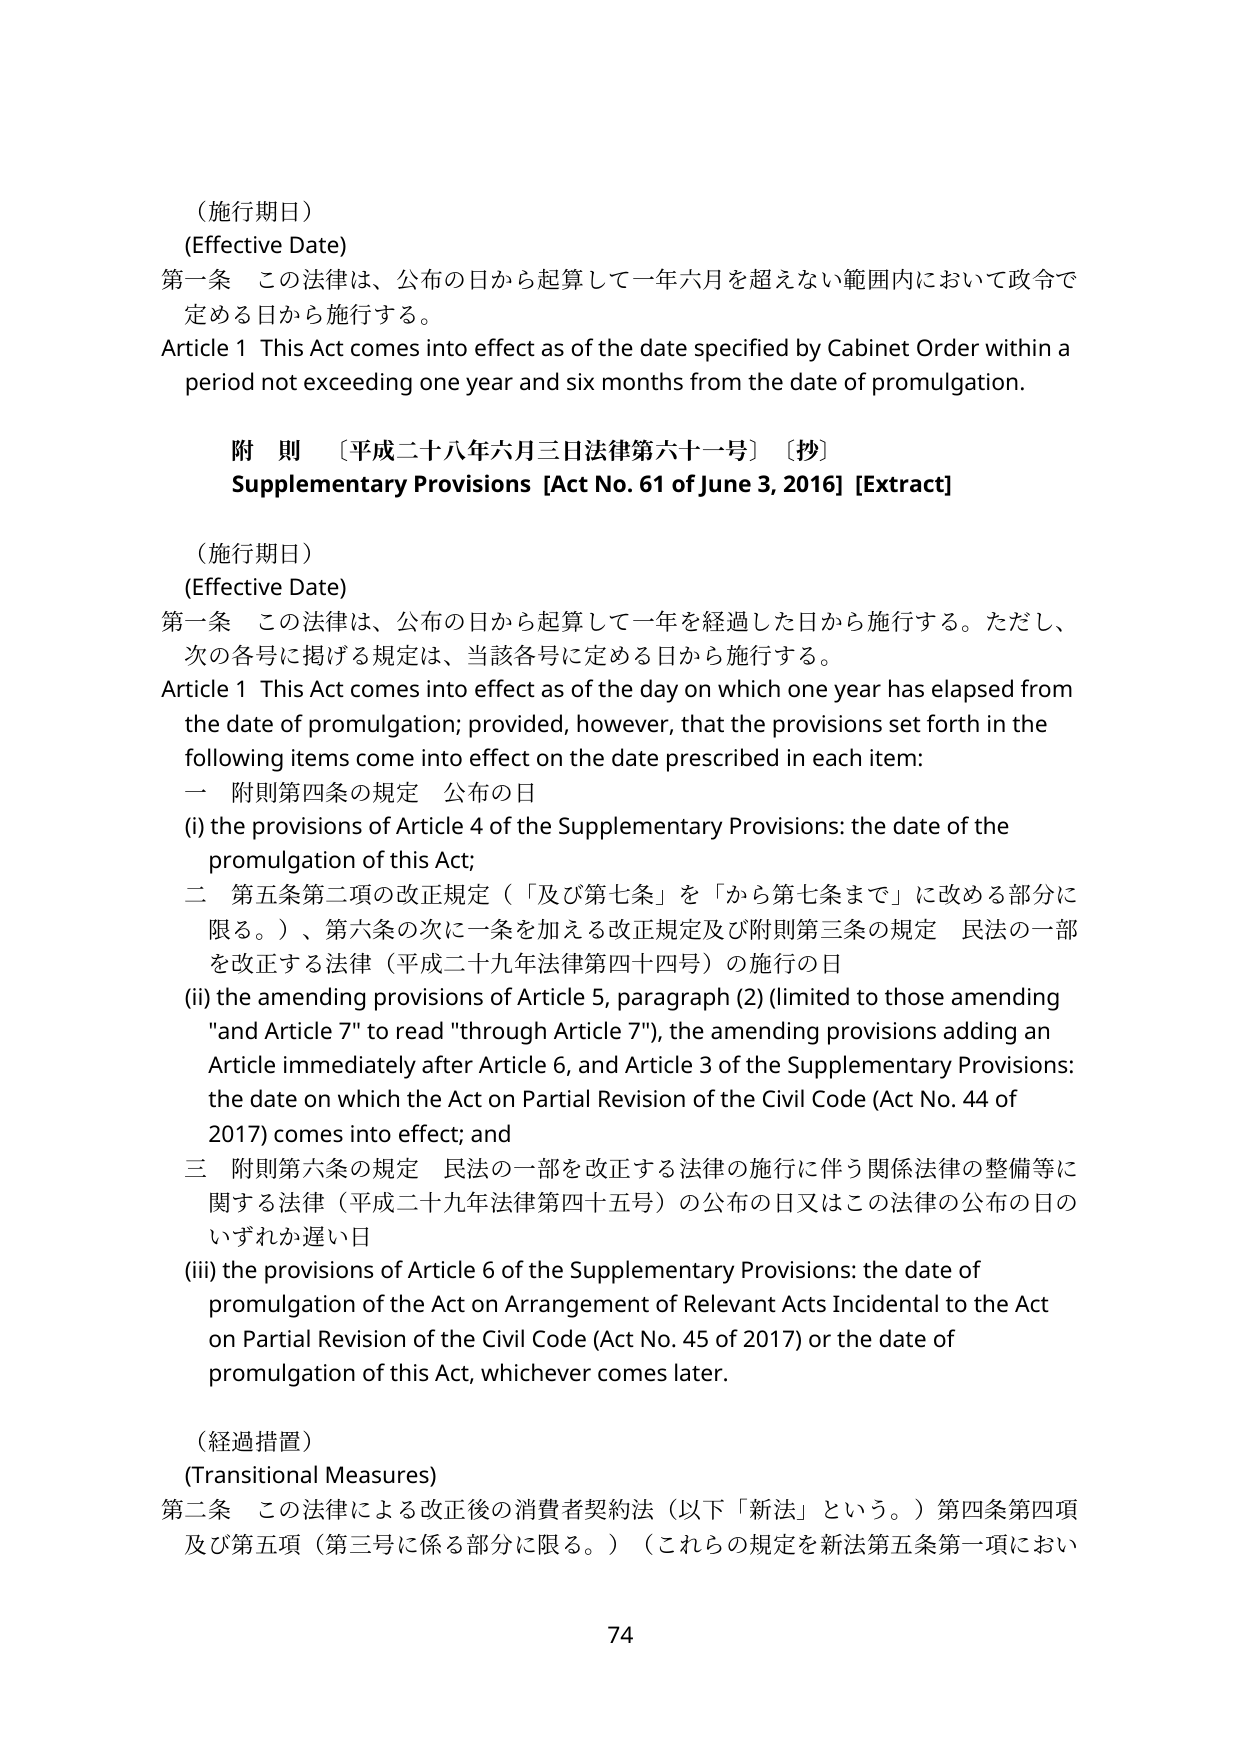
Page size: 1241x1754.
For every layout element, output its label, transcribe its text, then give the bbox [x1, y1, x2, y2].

text （施行期日） [184, 535, 1079, 569]
text (Effective Date) [184, 228, 1079, 262]
text （施行期日） [184, 194, 1079, 228]
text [161, 1492, 1079, 1560]
text (ii) the amending provisions of Article 5, paragraph (2) (limited to those amending "and Article 7" to read "through Article 7"), the amending provisions adding an Article immediately after Article 6, and Article 3 of the Supplementary Provisions: the date on which the Act on Partial Revision of the Civil Code (Act No. 44 of 2017) comes into effect; and [184, 979, 1079, 1150]
text （経過措置） [184, 1424, 1079, 1458]
text Article 1 This Act comes into effect as of the date specified by Cabinet Order within a period not exceeding one year and six months from the date of promulgation. [161, 330, 1079, 399]
text (iii) the provisions of Article 6 of the Supplementary Provisions: the date of promulgation of the Act on Arrangement of Relevant Acts Incidental to the Act on Partial Revision of the Civil Code (Act No. 45 of 2017) or the date of promulgation of this Act, whichever comes later. [184, 1253, 1079, 1389]
text 第一条 この法律は、公布の日から起算して一年を経過した日から施行する。ただし、次の各号に掲げる規定は、当該各号に定める日から施行する。 [161, 604, 1079, 672]
text 三 附則第六条の規定 民法の一部を改正する法律の施行に伴う関係法律の整備等に関する法律（平成二十九年法律第四十五号）の公布の日又はこの法律の公布の日のいずれか遅い日 [184, 1150, 1079, 1253]
text (Transitional Measures) [184, 1458, 1079, 1492]
text 一 附則第四条の規定 公布の日 [184, 774, 1079, 809]
text (i) the provisions of Article 4 of the Supplementary Provisions: the date of the promulgation of this Act; [184, 809, 1079, 877]
text 第一条 この法律は、公布の日から起算して一年六月を超えない範囲内において政令で定める日から施行する。 [161, 262, 1079, 330]
text Article 1 This Act comes into effect as of the day on which one year has elapsed from the date of promulgation; provided, however, that the provisions set forth in the following items come into effect on the date prescribed in each item: [161, 672, 1079, 774]
text (Effective Date) [184, 569, 1079, 604]
text 附 則 〔平成二十八年六月三日法律第六十一号〕〔抄〕 [230, 433, 1079, 467]
text 二 第五条第二項の改正規定（「及び第七条」を「から第七条まで」に改める部分に限る。）、第六条の次に一条を加える改正規定及び附則第三条の規定 民法の一部を改正する法律（平成二十九年法律第四十四号）の施行の日 [184, 877, 1079, 979]
text Supplementary Provisions [Act No. 61 of June 3, 2016] [Extract] [230, 467, 1079, 501]
